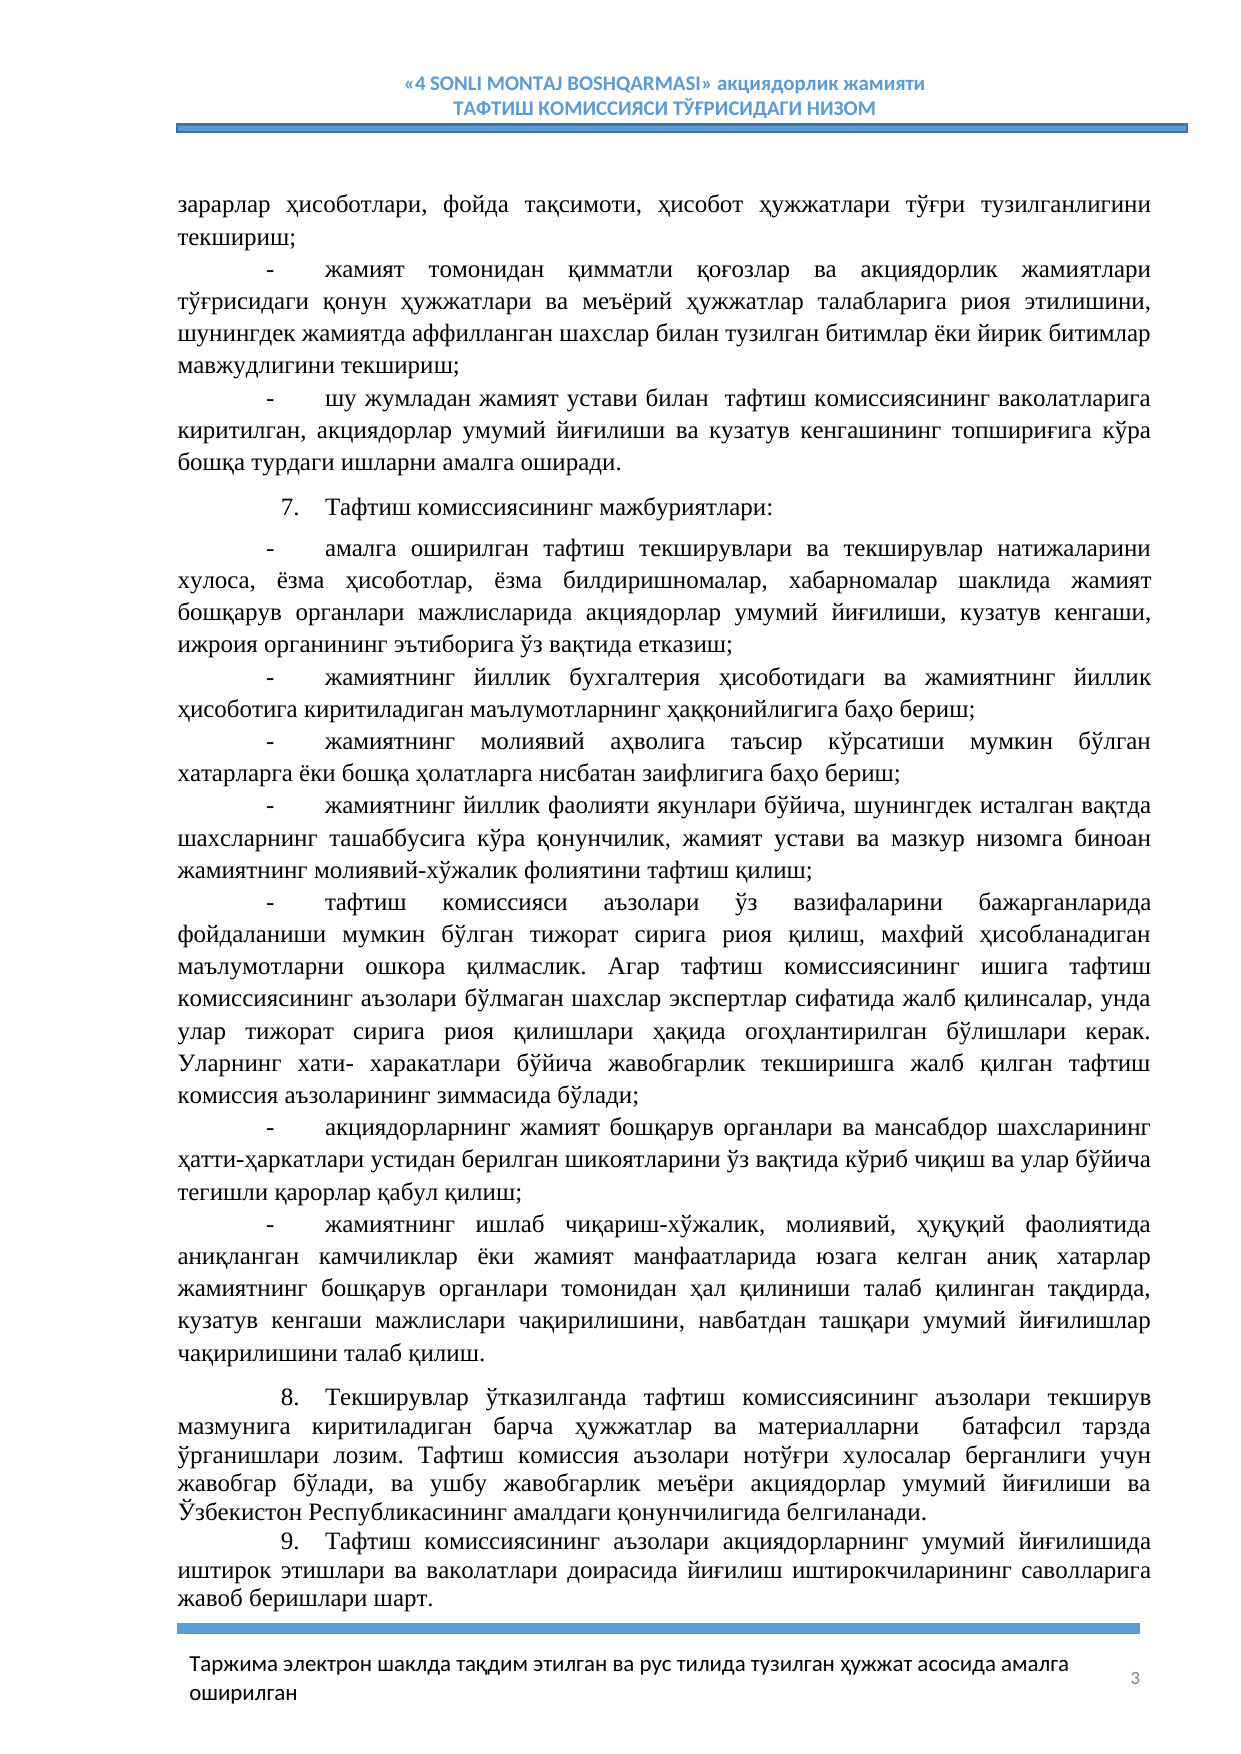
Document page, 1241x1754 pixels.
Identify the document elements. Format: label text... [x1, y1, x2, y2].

list тафтиш комиссияси аъзолари ўз вазифаларини бажарганларида фойдаланиши мумкин бўлган тижорат сирига риоя қилиш, махфий ҳисобланадиган маълумотларни ошкора қилмаслик. Агар тафтиш комиссиясининг ишига тафтиш комиссиясининг аъзолари бўлмаган шахслар экспертлар сифатида жалб қилинсалар, унда улар тижорат сирига риоя қилишлари ҳақида огоҳлантирилган бўлишлари керак. Уларнинг хати- харакатлари бўйича жавобгарлик текширишга жалб қилган тафтиш комиссия аъзоларининг зиммасида бўлади; [177, 887, 1152, 1109]
list амалга оширилган тафтиш текширувлари ва текширувлар натижаларини хулоса, ёзма ҳисоботлар, ёзма билдиришномалар, хабарномалар шаклида жамият бошқарув органлари мажлисларида акциядорлар умумий йиғилиши, кузатув кенгаши, ижроия органининг эътиборига ўз вақтида етказиш; [177, 533, 1152, 658]
list Тафтиш комиссиясининг мажбуриятлари: [177, 492, 1152, 520]
list жамиятнинг йиллик фаолияти якунлари бўйича, шунингдек исталган вақтда шахсларнинг ташаббусига кўра қонунчилик, жамият устави ва мазкур низомга биноан жамиятнинг молиявий-хўжалик фолиятини тафтиш қилиш; [177, 790, 1152, 883]
list Тафтиш комиссиясининг аъзолари акциядорларнинг умумий йиғилишида иштирок этишлари ва ваколатлари доирасида йиғилиш иштирокчиларининг саволларига жавоб беришлари шарт. [177, 1526, 1152, 1612]
list жамиятнинг йиллик бухгалтерия ҳисоботидаги ва жамиятнинг йиллик ҳисоботига киритиладиган маълумотларнинг ҳаққонийлигига баҳо бериш; [177, 662, 1152, 723]
list жамиятнинг молиявий аҳволига таъсир кўрсатиши мумкин бўлган хатарларга ёки бошқа ҳолатларга нисбатан заифлигига баҳо бериш; [177, 726, 1152, 787]
list Текширувлар ўтказилганда тафтиш комиссиясининг аъзолари текширув мазмунига киритиладиган барча ҳужжатлар ва материалларни батафсил тарзда ўрганишлари лозим. Тафтиш комиссия аъзолари нотўғри хулосалар берганлиги учун жавобгар бўлади, ва ушбу жавобгарлик меъёри акциядорлар умумий йиғилиши ва Ўзбекистон Республикасининг амалдаги қонунчилигида белгиланади. [177, 1382, 1152, 1526]
list шу жумладан жамият устави билан тафтиш комиссиясининг ваколатларига киритилган, акциядорлар умумий йиғилиши ва кузатув кенгашининг топшириғига кўра бошқа турдаги ишларни амалга оширади. [177, 383, 1152, 476]
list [177, 189, 1152, 250]
list жамиятнинг ишлаб чиқариш-хўжалик, молиявий, ҳуқуқий фаолиятида аниқланган камчиликлар ёки жамият манфаатларида юзага келган аниқ хатарлар жамиятнинг бошқарув органлари томонидан ҳал қилиниши талаб қилинган тақдирда, кузатув кенгаши мажлислари чақирилишини, навбатдан ташқари умумий йиғилишлар чақирилишини талаб қилиш. [177, 1209, 1152, 1366]
list жамият томонидан қимматли қоғозлар ва акциядорлик жамиятлари тўғрисидаги қонун ҳужжатлари ва меъёрий ҳужжатлар талабларига риоя этилишини, шунингдек жамиятда аффилланган шахслар билан тузилган битимлар ёки йирик битимлар мавжудлигини текшириш; [177, 254, 1152, 379]
list акциядорларнинг жамият бошқарув органлари ва мансабдор шахсларининг ҳатти-ҳаркатлари устидан берилган шикоятларини ўз вақтида кўриб чиқиш ва улар бўйича тегишли қарорлар қабул қилиш; [177, 1112, 1152, 1205]
